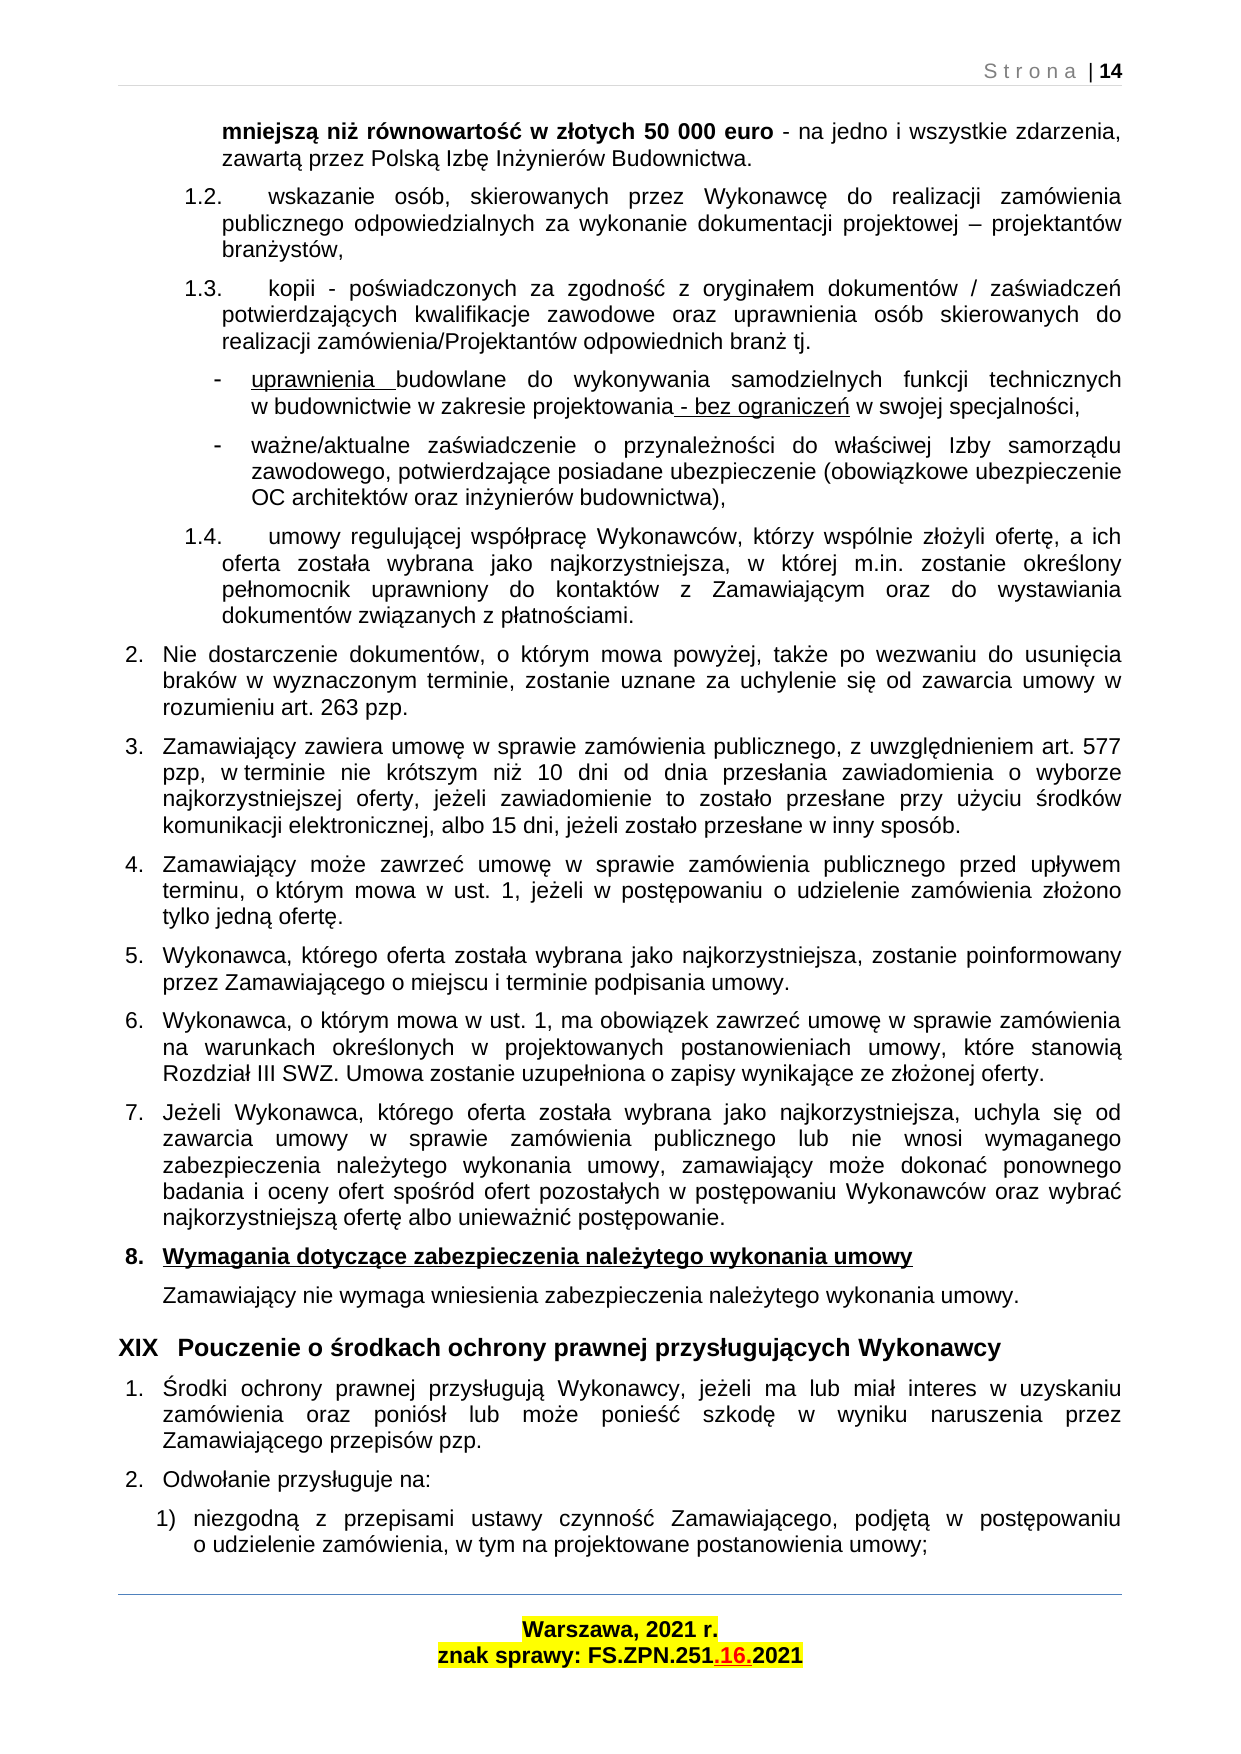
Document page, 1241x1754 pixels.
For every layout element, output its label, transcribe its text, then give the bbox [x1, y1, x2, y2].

list umowy regulującej współpracę Wykonawców, którzy wspólnie złożyli ofertę, a ich oferta została wybrana jako najkorzystniejsza, w której m.in. zostanie określony pełnomocnik uprawniony do kontaktów z Zamawiającym oraz do wystawiania dokumentów związanych z płatnościami. [184, 523, 1122, 629]
list Wymagania dotyczące zabezpieczenia należytego wykonania umowy [125, 1243, 1122, 1269]
subtitle Pouczenie o środkach ochrony prawnej przysługujących Wykonawcy [118, 1333, 1122, 1362]
list Odwołanie przysługuje na: [125, 1466, 1122, 1493]
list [184, 118, 1122, 171]
list wskazanie osób, skierowanych przez Wykonawcę do realizacji zamówienia publicznego odpowiedzialnych za wykonanie dokumentacji projektowej – projektantów branżystów, [184, 183, 1122, 262]
list ważne/aktualne zaświadczenie o przynależności do właściwej Izby samorządu zawodowego, potwierdzające posiadane ubezpieczenie (obowiązkowe ubezpieczenie OC architektów oraz inżynierów budownictwa), [213, 432, 1122, 511]
list Zamawiający może zawrzeć umowę w sprawie zamówienia publicznego przed upływem terminu, o którym mowa w ust. 1, jeżeli w postępowaniu o udzielenie zamówienia złożono tylko jedną ofertę. [125, 851, 1122, 930]
list Jeżeli Wykonawca, którego oferta została wybrana jako najkorzystniejsza, uchyla się od zawarcia umowy w sprawie zamówienia publicznego lub nie wnosi wymaganego zabezpieczenia należytego wykonania umowy, zamawiający może dokonać ponownego badania i oceny ofert spośród ofert pozostałych w postępowaniu Wykonawców oraz wybrać najkorzystniejszą ofertę albo unieważnić postępowanie. [125, 1099, 1122, 1231]
list Zamawiający zawiera umowę w sprawie zamówienia publicznego, z uwzględnieniem art. 577 pzp, w terminie nie krótszym niż 10 dni od dnia przesłania zawiadomienia o wyborze najkorzystniejszej oferty, jeżeli zawiadomienie to zostało przesłane przy użyciu środków komunikacji elektronicznej, albo 15 dni, jeżeli zostało przesłane w inny sposób. [125, 733, 1122, 838]
list Nie dostarczenie dokumentów, o którym mowa powyżej, także po wezwaniu do usunięcia braków w wyznaczonym terminie, zostanie uznane za uchylenie się od zawarcia umowy w rozumieniu art. 263 pzp. [125, 641, 1122, 720]
list Zamawiający nie wymaga wniesienia zabezpieczenia należytego wykonania umowy. [162, 1282, 1122, 1308]
list uprawnienia budowlane do wykonywania samodzielnych funkcji technicznych w budownictwie w zakresie projektowania - bez ograniczeń w swojej specjalności, [213, 366, 1122, 419]
list kopii - poświadczonych za zgodność z oryginałem dokumentów / zaświadczeń potwierdzających kwalifikacje zawodowe oraz uprawnienia osób skierowanych do realizacji zamówienia/Projektantów odpowiednich branż tj. [184, 275, 1122, 354]
list Wykonawca, o którym mowa w ust. 1, ma obowiązek zawrzeć umowę w sprawie zamówienia na warunkach określonych w projektowanych postanowieniach umowy, które stanowią Rozdział III SWZ. Umowa zostanie uzupełniona o zapisy wynikające ze złożonej oferty. [125, 1007, 1122, 1086]
list Środki ochrony prawnej przysługują Wykonawcy, jeżeli ma lub miał interes w uzyskaniu zamówienia oraz poniósł lub może ponieść szkodę w wyniku naruszenia przez Zamawiającego przepisów pzp. [125, 1375, 1122, 1454]
list niezgodną z przepisami ustawy czynność Zamawiającego, podjętą w postępowaniu o udzielenie zamówienia, w tym na projektowane postanowienia umowy; [156, 1505, 1122, 1558]
list Wykonawca, którego oferta została wybrana jako najkorzystniejsza, zostanie poinformowany przez Zamawiającego o miejscu i terminie podpisania umowy. [125, 942, 1122, 995]
